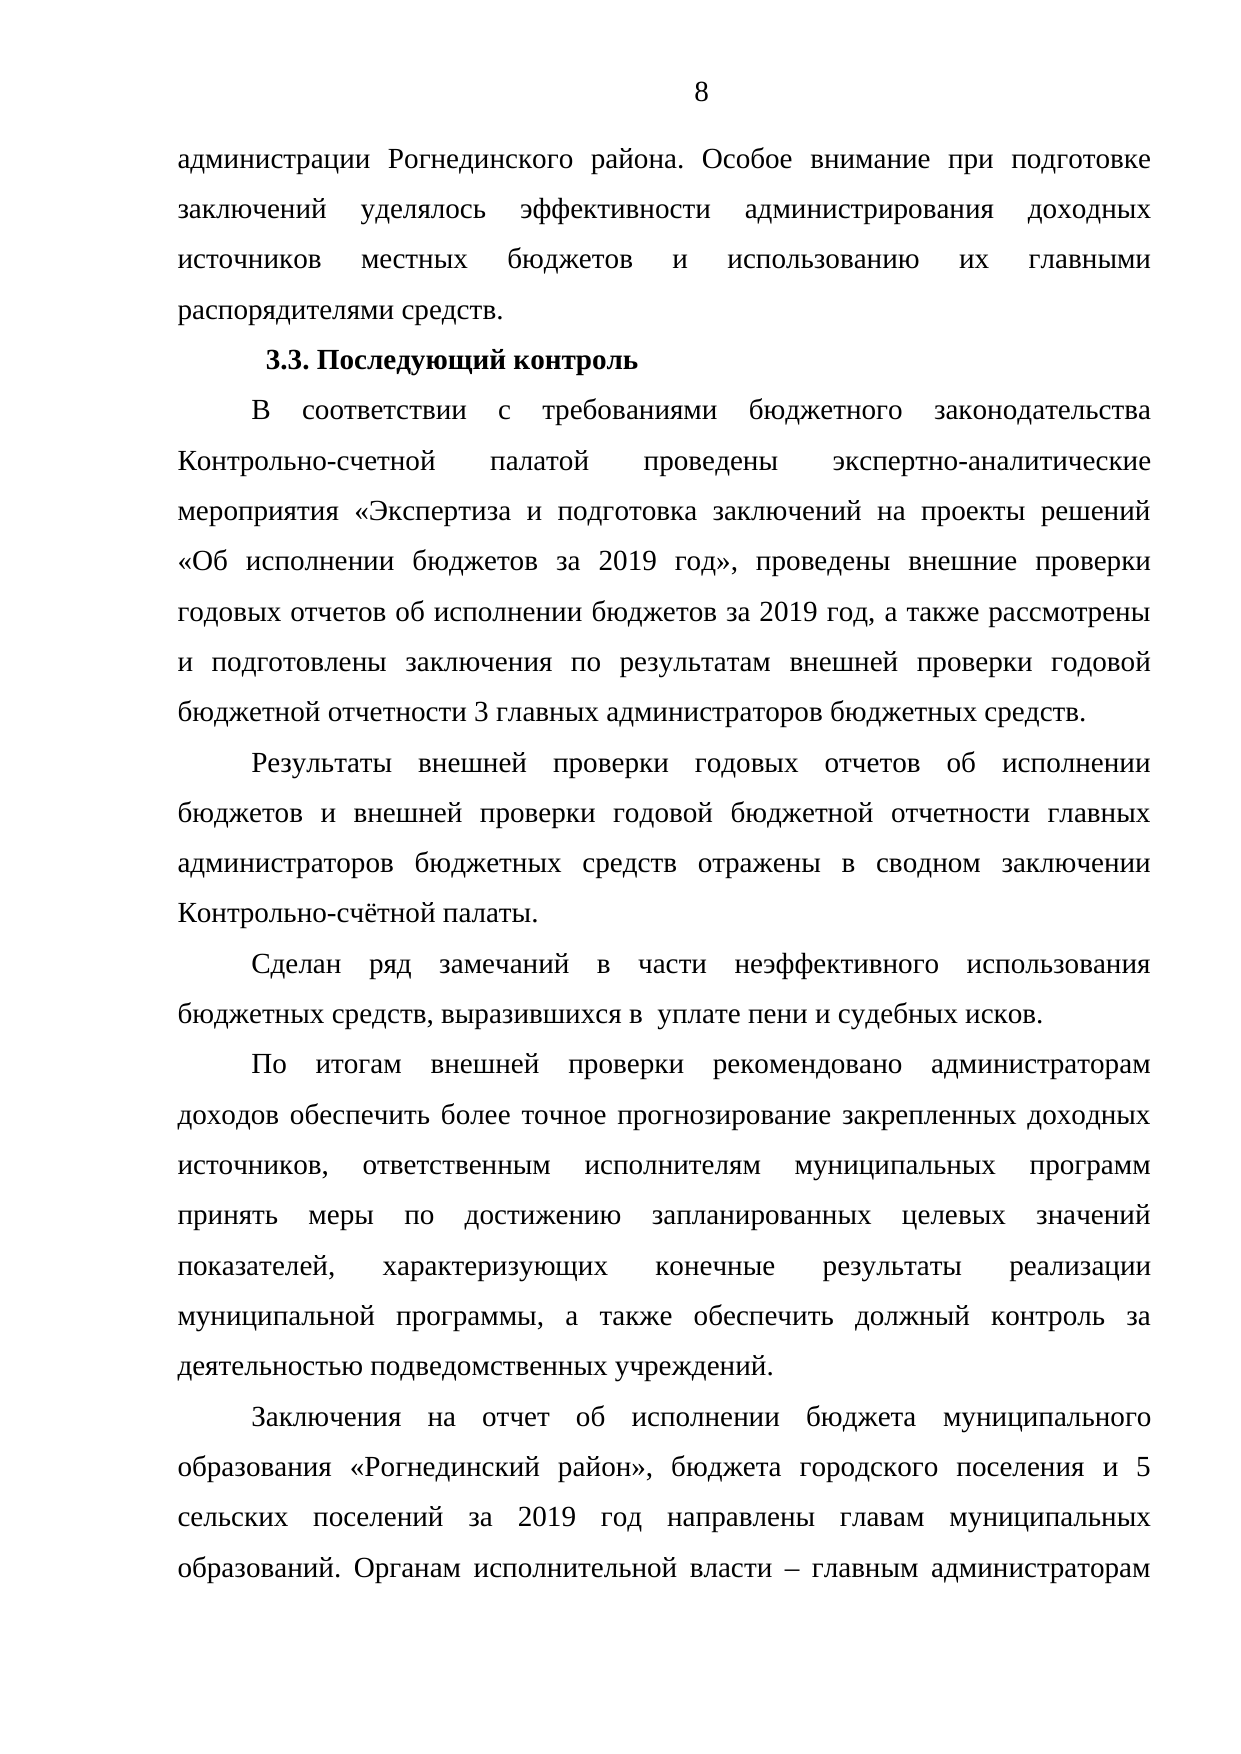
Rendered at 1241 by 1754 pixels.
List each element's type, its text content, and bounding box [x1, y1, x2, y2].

text 3.3. Последующий контроль [177, 342, 1152, 376]
text По итогам внешней проверки рекомендовано администраторам доходов обеспечить более точное прогнозирование закрепленных доходных источников, ответственным исполнителям муниципальных программ принять меры по достижению запланированных целевых значений показателей, характеризующих конечные результаты реализации муниципальной программы, а также обеспечить должный контроль за деятельностью подведомственных учреждений. [177, 1047, 1152, 1382]
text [177, 1399, 1152, 1583]
text Сделан ряд замечаний в части неэффективного использования бюджетных средств, выразившихся в уплате пени и судебных исков. [177, 946, 1152, 1030]
text Результаты внешней проверки годовых отчетов об исполнении бюджетов и внешней проверки годовой бюджетной отчетности главных администраторов бюджетных средств отражены в сводном заключении Контрольно-счётной палаты. [177, 745, 1152, 929]
text В соответствии с требованиями бюджетного законодательства Контрольно-счетной палатой проведены экспертно-аналитические мероприятия «Экспертиза и подготовка заключений на проекты решений «Об исполнении бюджетов за 2019 год», проведены внешние проверки годовых отчетов об исполнении бюджетов за 2019 год, а также рассмотрены и подготовлены заключения по результатам внешней проверки годовой бюджетной отчетности 3 главных администраторов бюджетных средств. [177, 392, 1152, 728]
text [177, 141, 1152, 325]
